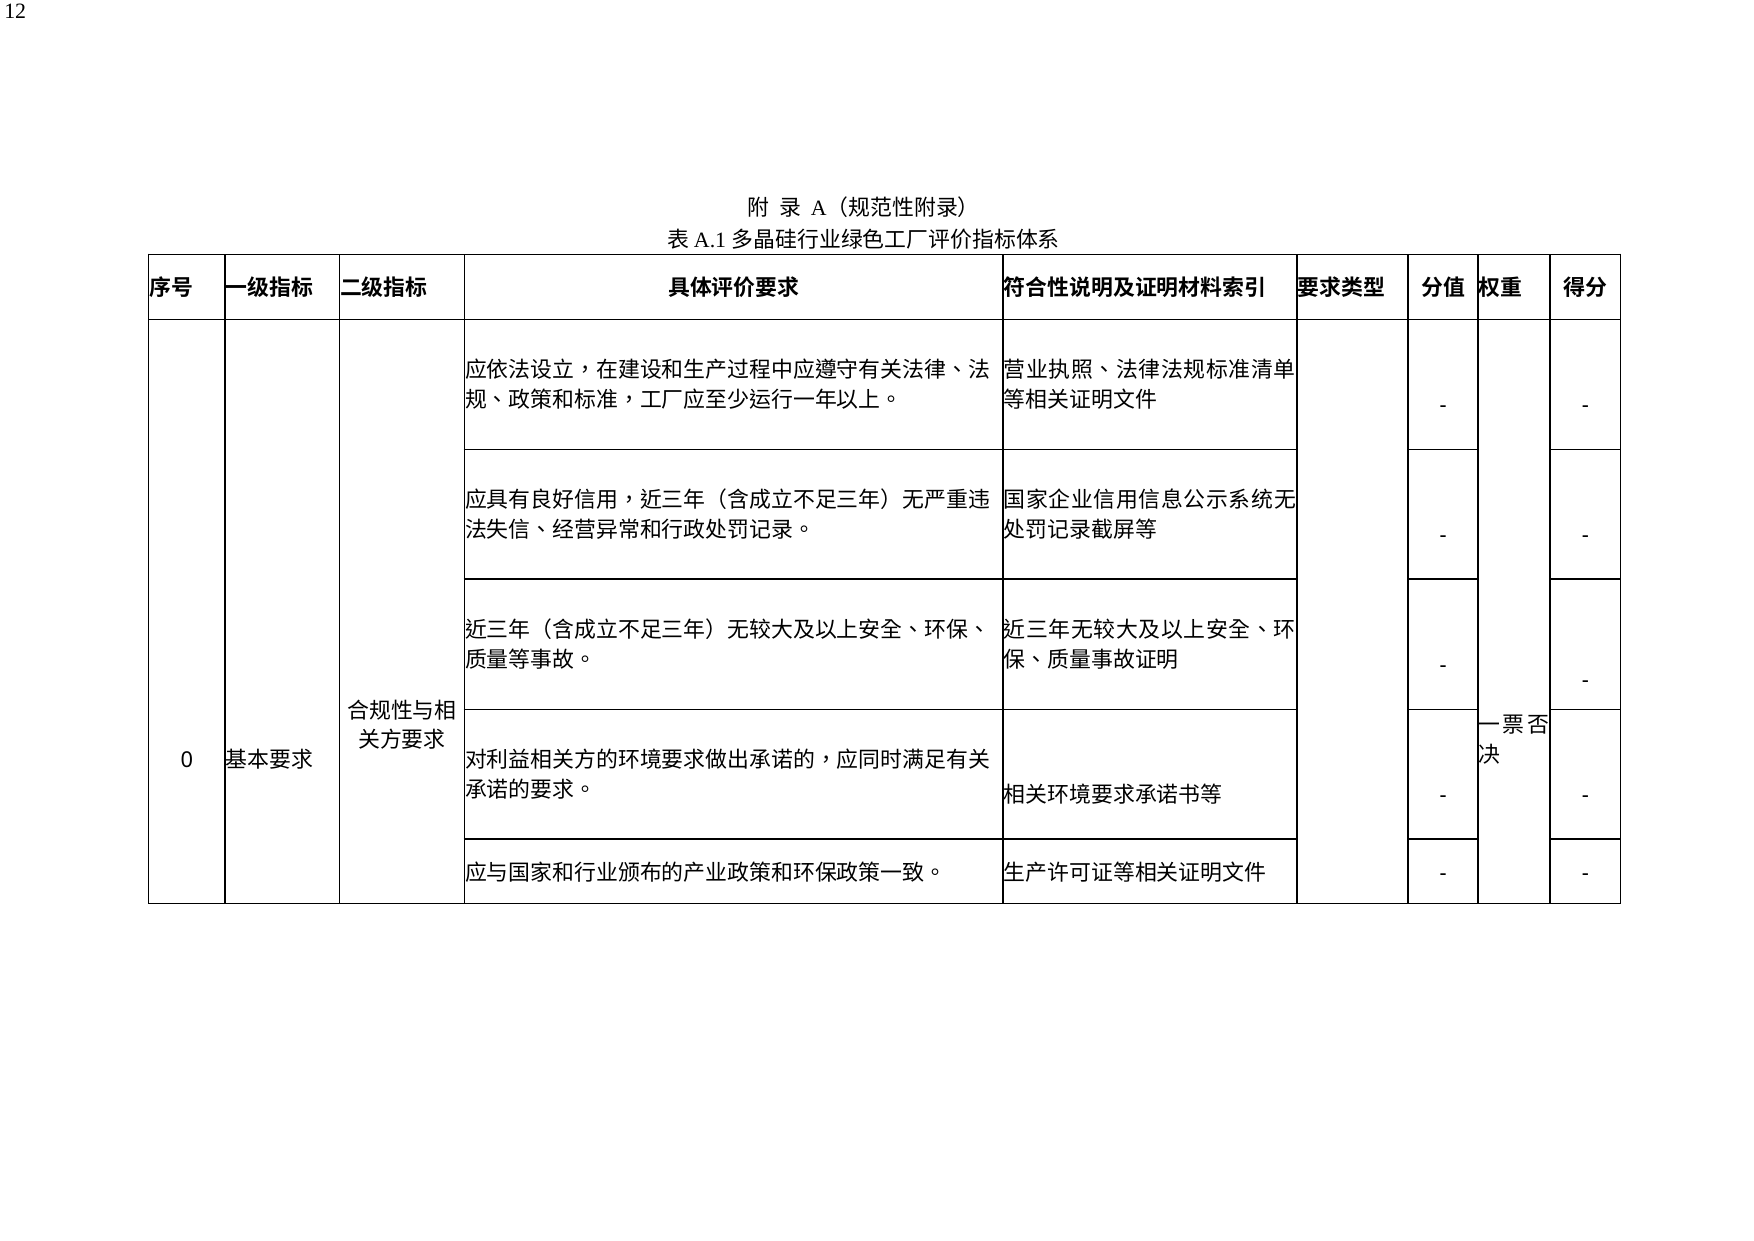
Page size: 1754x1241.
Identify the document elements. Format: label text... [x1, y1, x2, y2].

table_cell - [1551, 840, 1620, 903]
table_cell - [1409, 580, 1477, 708]
table_header 符合性说明及证明材料索引 [1004, 255, 1296, 318]
table_cell - [1551, 710, 1620, 838]
table_header 序号 [149, 255, 224, 318]
table_cell - [1409, 450, 1477, 578]
table_header 得分 [1551, 255, 1620, 318]
table_cell 国家企业信用信息公示系统无处罚记录截屏等 [1004, 450, 1296, 578]
table_cell 应具有良好信用，近三年（含成立不足三年）无严重违 法失信、经营异常和行政处罚记录。 [465, 450, 1002, 578]
table_cell [1298, 320, 1407, 903]
text 附 录 A（规范性附录） [94, 190, 1633, 222]
table_cell 生产许可证等相关证明文件 [1004, 840, 1296, 903]
table_header 要求类型 [1298, 255, 1407, 318]
table_cell 近三年无较大及以上安全、环保、质量事故证明 [1004, 580, 1296, 708]
table_cell - [1409, 320, 1477, 448]
table_cell 对利益相关方的环境要求做出承诺的，应同时满足有关 承诺的要求。 [465, 710, 1002, 838]
table_cell - [1409, 710, 1477, 838]
subtitle 表A.1 多晶硅行业绿色工厂评价指标体系 [94, 222, 1633, 253]
table_cell - [1551, 320, 1620, 448]
table_cell 合规性与相关方要求 [340, 320, 464, 903]
table_header 具体评价要求 [465, 255, 1002, 318]
table_header 权重 [1479, 255, 1549, 318]
table_cell - [1409, 840, 1477, 903]
table_cell 应依法设立，在建设和生产过程中应遵守有关法律、法 规、政策和标准，工厂应至少运行一年以上。 [465, 320, 1002, 448]
table_header 一级指标 [226, 255, 339, 318]
table_cell 基本要求 [226, 320, 339, 903]
table_cell - [1551, 580, 1620, 708]
table_cell 一票否决 [1479, 320, 1549, 903]
table_cell - [1551, 450, 1620, 578]
table_header 分值 [1409, 255, 1477, 318]
table_cell 营业执照、法律法规标准清单等相关证明文件 [1004, 320, 1296, 448]
table_cell 应与国家和行业颁布的产业政策和环保政策一致。 [465, 840, 1002, 903]
table_header 二级指标 [340, 255, 464, 318]
table_cell 相关环境要求承诺书等 [1004, 710, 1296, 838]
table_cell 近三年（含成立不足三年）无较大及以上安全、环保、 质量等事故。 [465, 580, 1002, 708]
table_cell 0 [149, 320, 224, 903]
